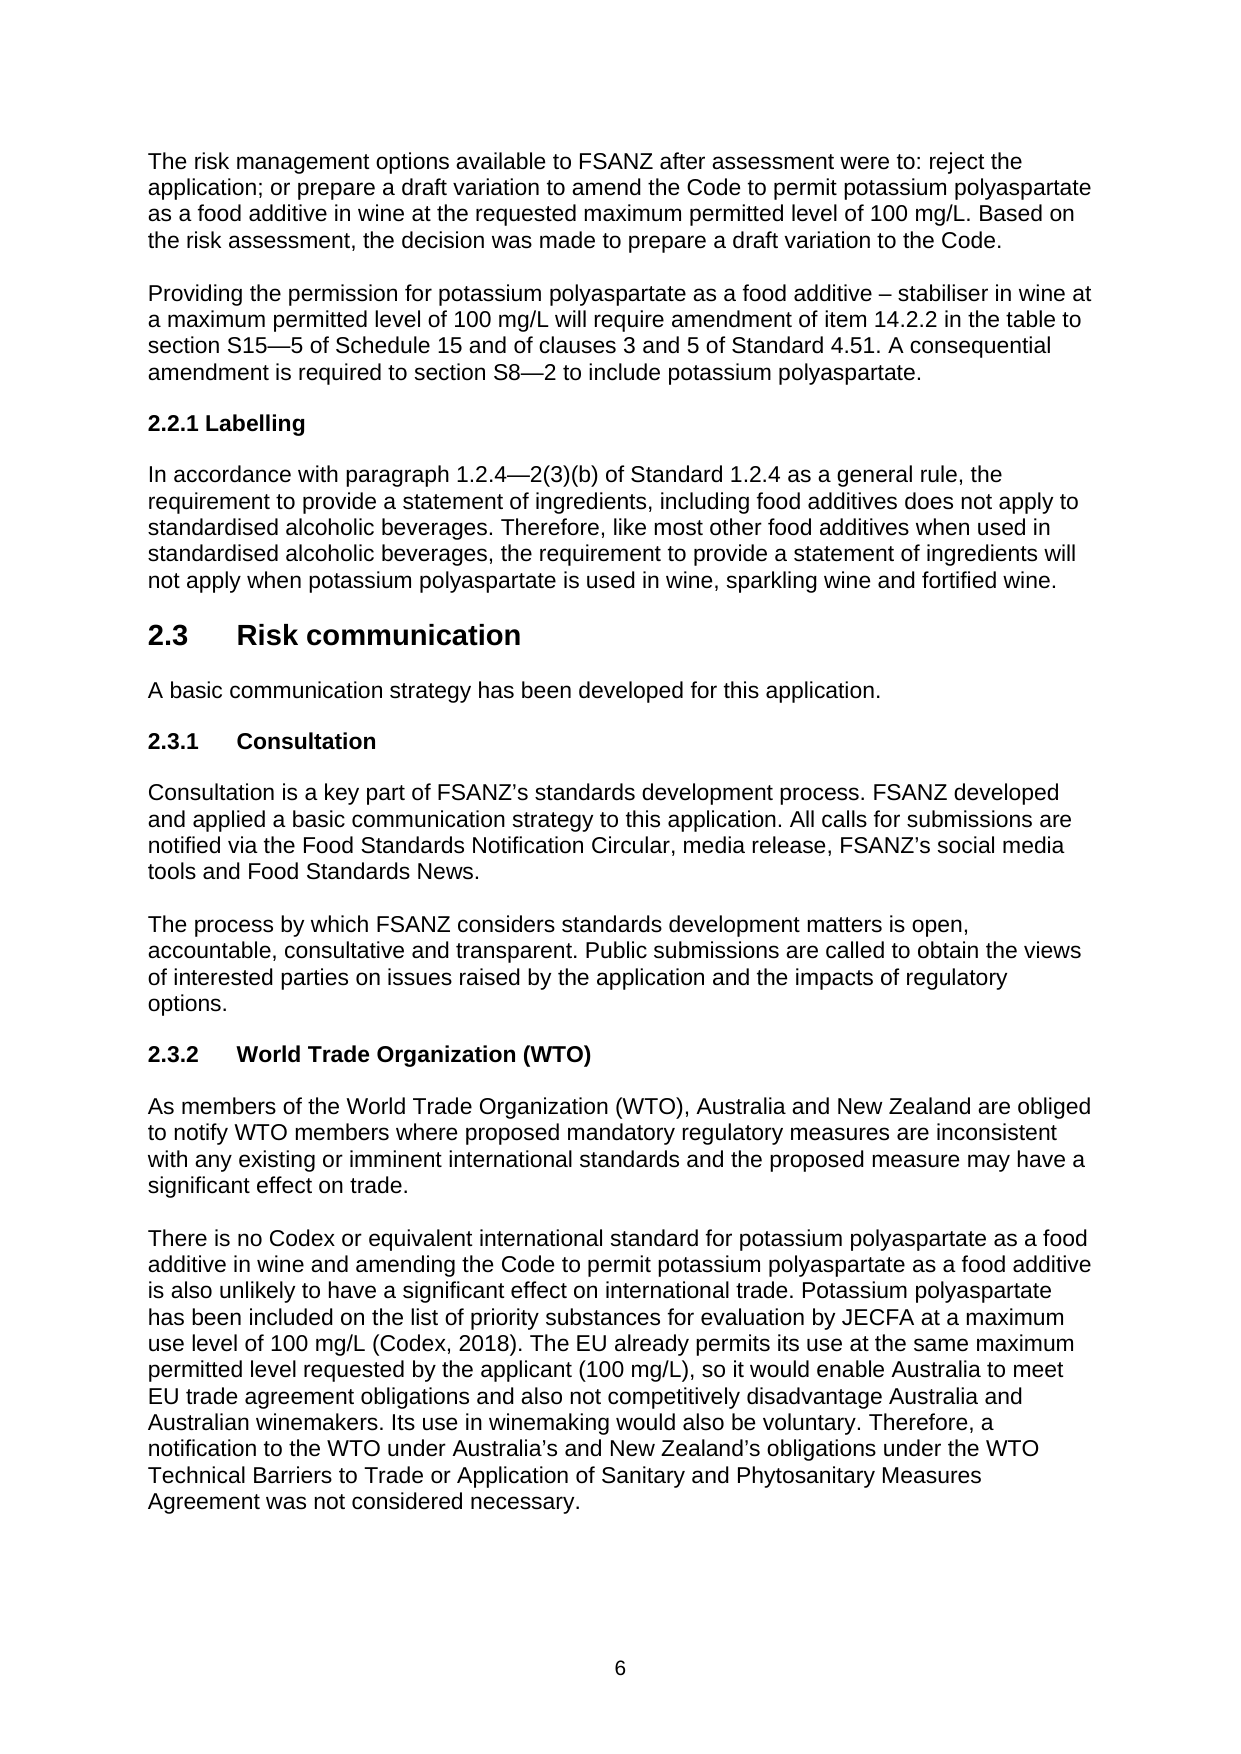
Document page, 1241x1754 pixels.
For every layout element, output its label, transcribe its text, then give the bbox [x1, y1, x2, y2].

text A basic communication strategy has been developed for this application. [148, 677, 1092, 703]
text As members of the World Trade Organization (WTO), Australia and New Zealand are obliged to notify WTO members where proposed mandatory regulatory measures are inconsistent with any existing or imminent international standards and the proposed measure may have a significant effect on trade. [148, 1093, 1092, 1198]
text Consultation is a key part of FSANZ’s standards development process. FSANZ developed and applied a basic communication strategy to this application. All calls for submissions are notified via the Food Standards Notification Circular, media release, FSANZ’s social media tools and Food Standards News. [148, 779, 1092, 885]
text The risk management options available to FSANZ after assessment were to: reject the application; or prepare a draft variation to amend the Code to permit potassium polyaspartate as a food additive in wine at the requested maximum permitted level of 100 mg/L. Based on the risk assessment, the decision was made to prepare a draft variation to the Code. [148, 148, 1092, 253]
subtitle 2.3.2 World Trade Organization (WTO) [148, 1041, 1092, 1068]
subtitle 2.2.1 Labelling [148, 410, 1092, 436]
text There is no Codex or equivalent international standard for potassium polyaspartate as a food additive in wine and amending the Code to permit potassium polyaspartate as a food additive is also unlikely to have a significant effect on international trade. Potassium polyaspartate has been included on the list of priority substances for evaluation by JECFA at a maximum use level of 100 mg/L (Codex, 2018). The EU already permits its use at the same maximum permitted level requested by the applicant (100 mg/L), so it would enable Australia to meet EU trade agreement obligations and also not competitively disadvantage Australia and Australian winemakers. Its use in winemaking would also be voluntary. Therefore, a notification to the WTO under Australia’s and New Zealand’s obligations under the WTO Technical Barriers to Trade or Application of Sanitary and Phytosanitary Measures Agreement was not considered necessary. [148, 1224, 1092, 1514]
text Providing the permission for potassium polyaspartate as a food additive – stabiliser in wine at a maximum permitted level of 100 mg/L will require amendment of item 14.2.2 in the table to section S15—5 of Schedule 15 and of clauses 3 and 5 of Standard 4.51. A consequential amendment is required to section S8—2 to include potassium polyaspartate. [148, 279, 1092, 385]
text In accordance with paragraph 1.2.4—2(3)(b) of Standard 1.2.4 as a general rule, the requirement to provide a statement of ingredients, including food additives does not apply to standardised alcoholic beverages. Therefore, like most other food additives when used in standardised alcoholic beverages, the requirement to provide a statement of ingredients will not apply when potassium polyaspartate is used in wine, sparkling wine and fortified wine. [148, 461, 1092, 593]
text The process by which FSANZ considers standards development matters is open, accountable, consultative and transparent. Public submissions are called to obtain the views of interested parties on issues raised by the application and the impacts of regulatory options. [148, 911, 1092, 1016]
subtitle 2.3.1 Consultation [148, 728, 1092, 754]
subtitle 2.3 Risk communication [148, 618, 1092, 652]
